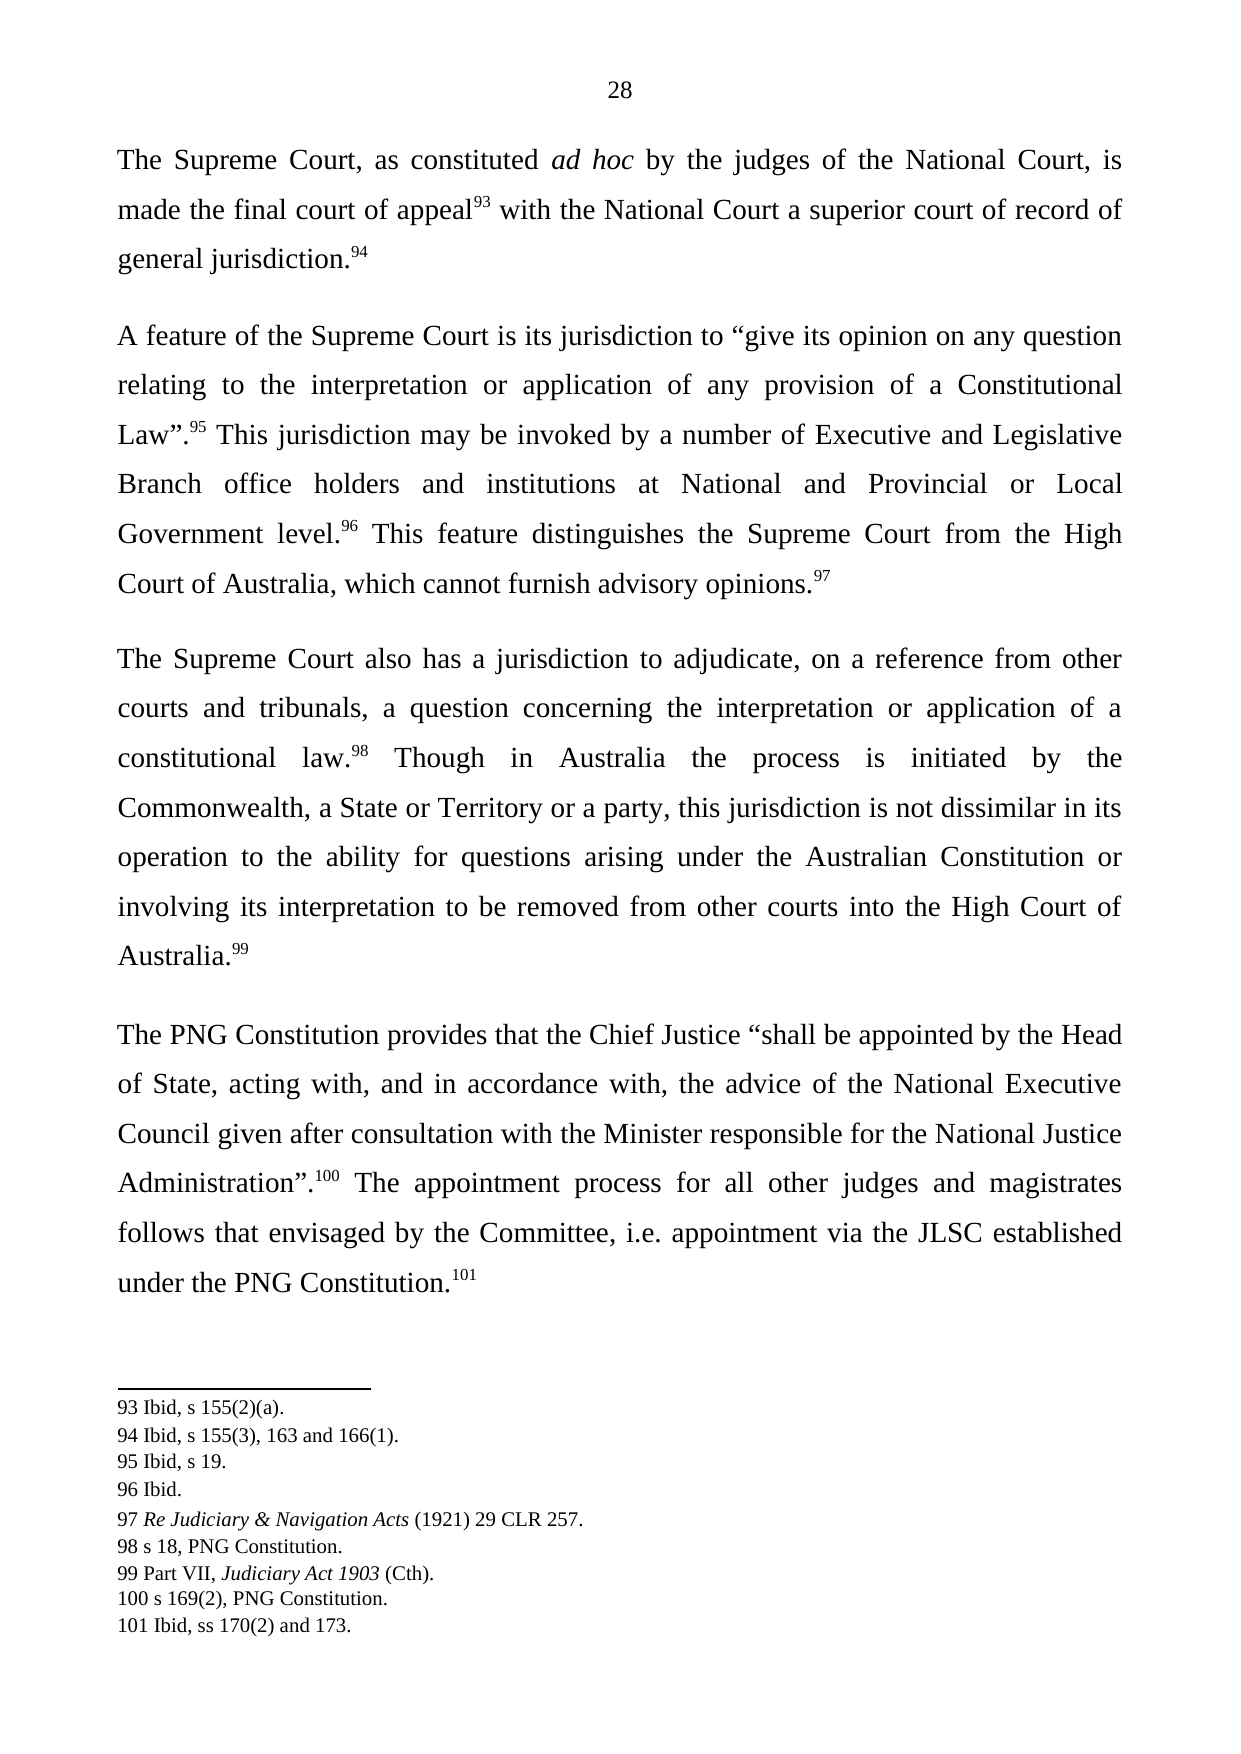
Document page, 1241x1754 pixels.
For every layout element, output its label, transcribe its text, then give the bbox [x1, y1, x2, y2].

text The PNG Constitution provides that the Chief Justice “shall be appointed by the Head of State, acting with, and in accordance with, the advice of the National Executive Council given after consultation with the Minister responsible for the National Justice Administration”. The appointment process for all other judges and magistrates follows that envisaged by the Committee, i.e. appointment via the JLSC established under the PNG Constitution. [117, 1017, 1123, 1298]
text The Supreme Court also has a jurisdiction to adjudicate, on a reference from other courts and tribunals, a question concerning the interpretation or application of a constitutional law. Though in Australia the process is initiated by the Commonwealth, a State or Territory or a party, this jurisdiction is not dissimilar in its operation to the ability for questions arising under the Australian Constitution or involving its interpretation to be removed from other courts into the High Court of Australia. [117, 641, 1123, 972]
text A feature of the Supreme Court is its jurisdiction to “give its opinion on any question relating to the interpretation or application of any provision of a Constitutional Law”. This jurisdiction may be invoked by a number of Executive and Legislative Branch office holders and institutions at National and Provincial or Local Government level. This feature distinguishes the Supreme Court from the High Court of Australia, which cannot furnish advisory opinions. [117, 318, 1123, 599]
text The Supreme Court, as constituted ad hoc by the judges of the National Court, is made the final court of appeal with the National Court a superior court of record of general jurisdiction. [117, 142, 1123, 275]
